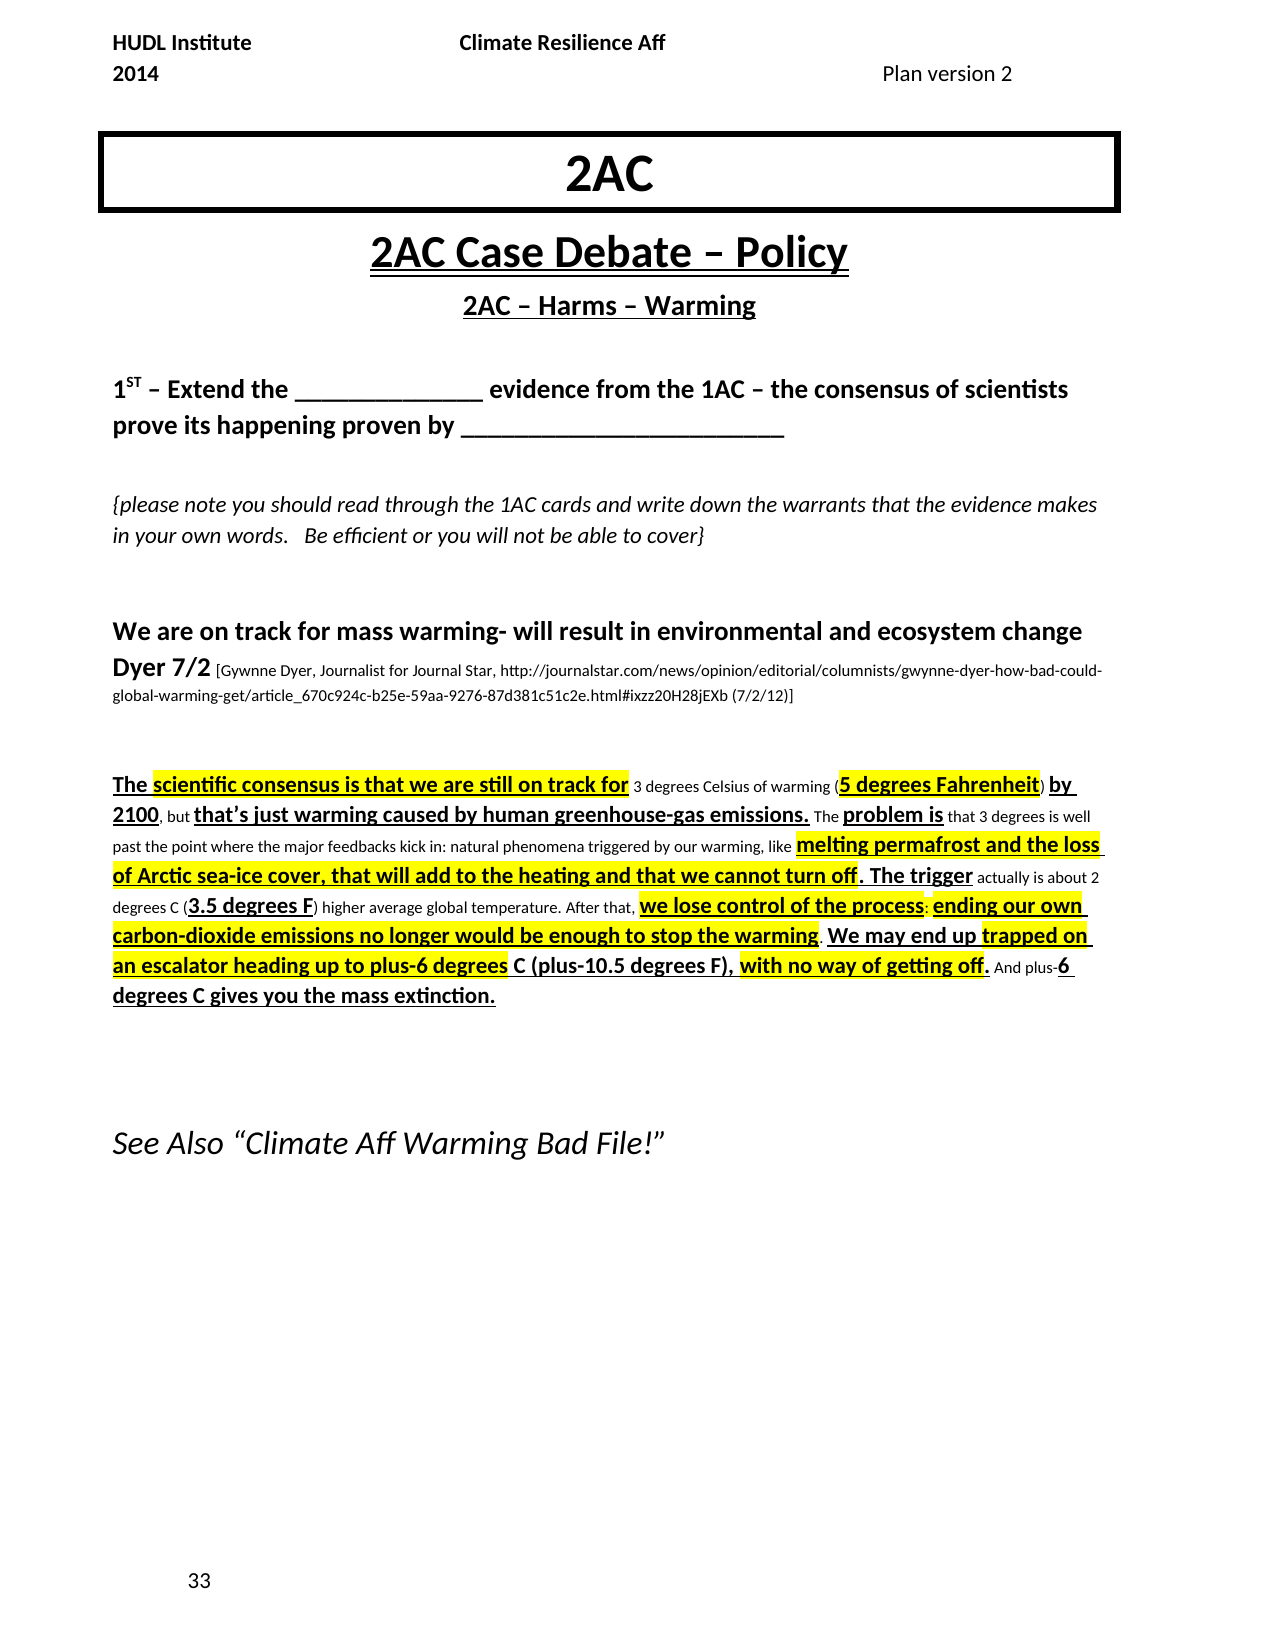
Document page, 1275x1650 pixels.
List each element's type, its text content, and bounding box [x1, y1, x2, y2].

subtitle 1ST – Extend the ______________ evidence from the 1AC – the consensus of scientists prove its happening proven by ________________________ [112, 372, 1106, 441]
text Dyer 7/2 [Gywnne Dyer, Journalist for Journal Star, http://journalstar.com/news/opinion/editorial/columnists/gwynne-dyer-how-bad-could-global-warming-get/article_670c924c-b25e-59aa-9276-87d381c51c2e.html#ixzz20H28jEXb (7/2/12)] [112, 650, 1106, 705]
text {please note you should read through the 1AC cards and write down the warrants that the evidence makes in your own words. Be efficient or you will not be able to cover} [112, 491, 1106, 549]
text The scientific consensus is that we are still on track for 3 degrees Celsius of warming (5 degrees Fahrenheit) by 2100, but that’s just warming caused by human greenhouse-gas emissions. The problem is that 3 degrees is well past the point where the major feedbacks kick in: natural phenomena triggered by our warming, like melting permafrost and the loss of Arctic sea-ice cover, that will add to the heating and that we cannot turn off. The trigger actually is about 2 degrees C (3.5 degrees F) higher average global temperature. After that, we lose control of the process: ending our own carbon-dioxide emissions no longer would be enough to stop the warming. We may end up trapped on an escalator heading up to plus-6 degrees C (plus-10.5 degrees F), with no way of getting off. And plus-6 degrees C gives you the mass extinction. [112, 770, 1106, 1010]
subtitle 2AC [104, 137, 1114, 207]
subtitle 2AC – Harms – Warming [112, 287, 1106, 323]
subtitle 2AC Case Debate – Policy [112, 223, 1106, 279]
text See Also “Climate Aff Warming Bad File!” [112, 1122, 1106, 1163]
subtitle We are on track for mass warming- will result in environmental and ecosystem change [112, 614, 1106, 648]
